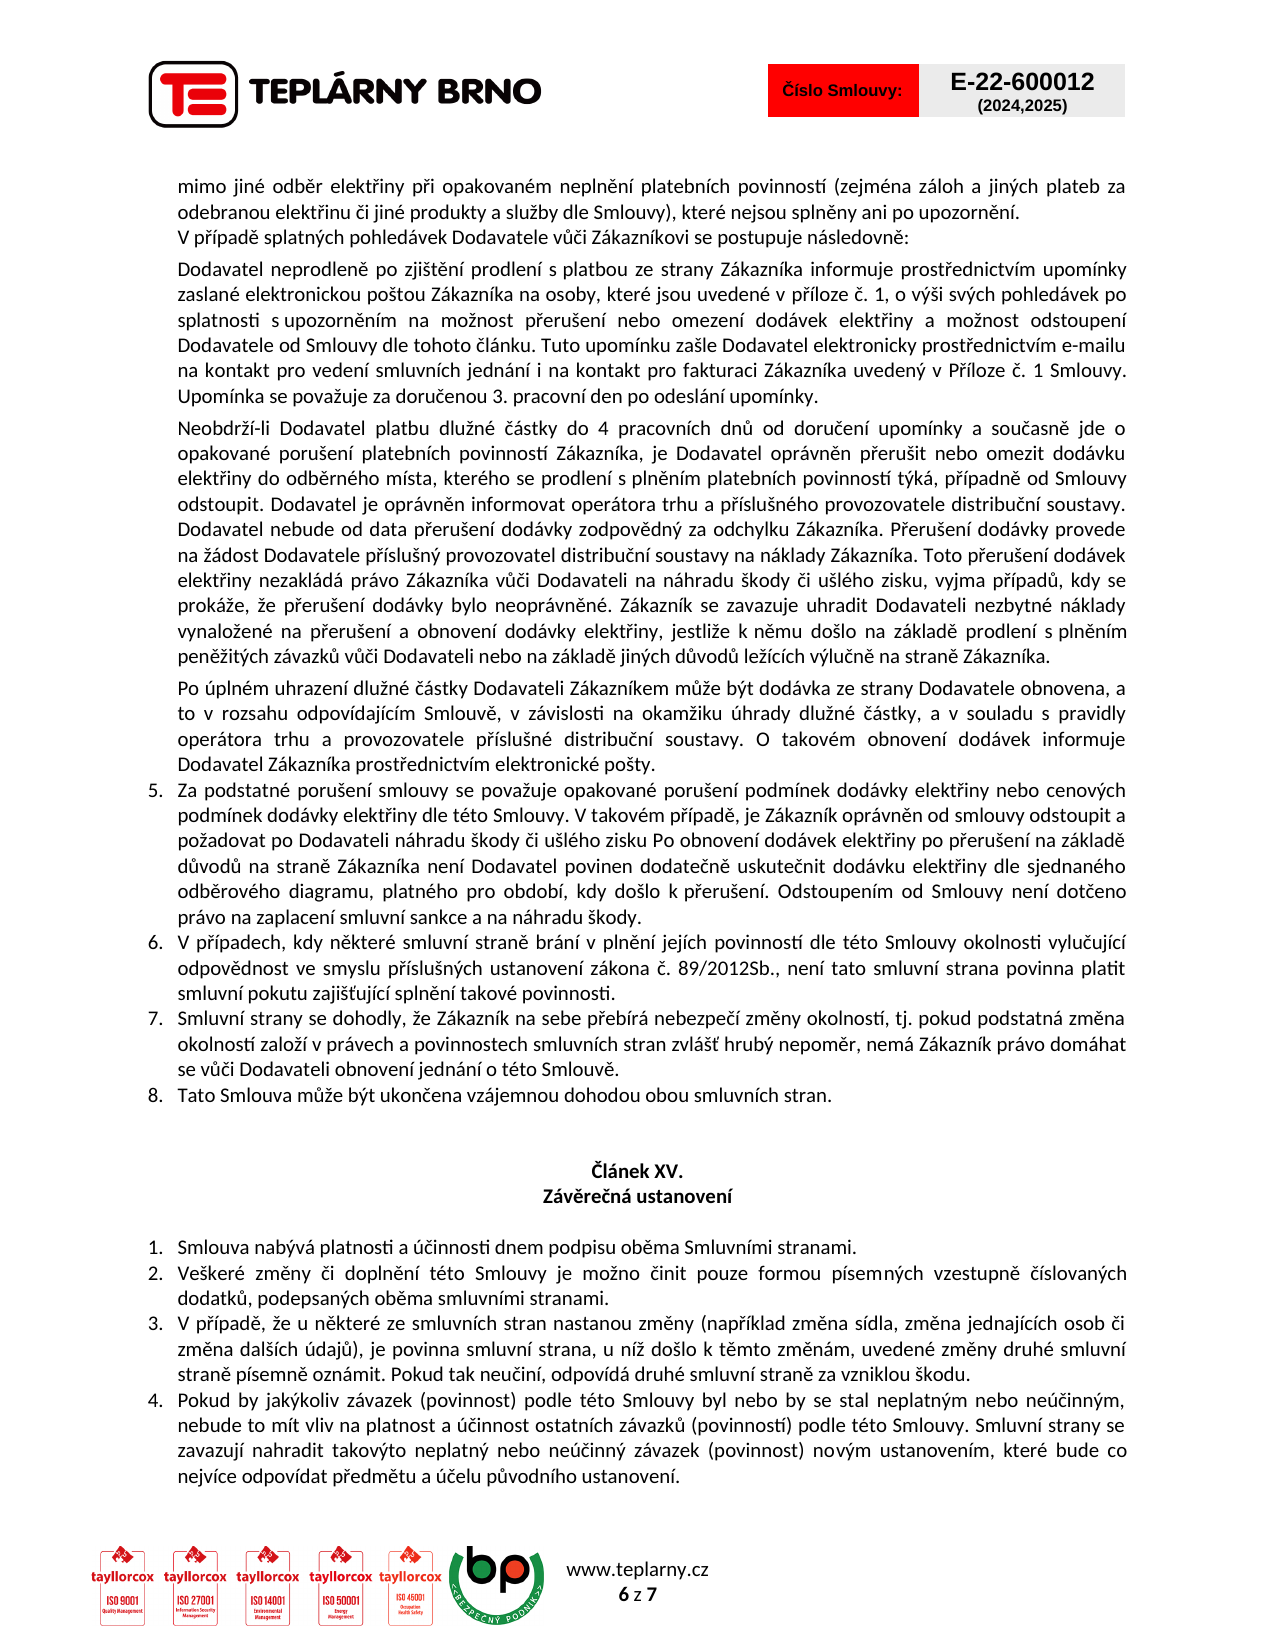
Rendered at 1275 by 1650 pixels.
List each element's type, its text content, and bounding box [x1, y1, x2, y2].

picture [91, 1546, 544, 1626]
list V případě, že u některé ze smluvních stran nastanou změny (například změna sídla, změna jednajících osob či změna dalších údajů), je povinna smluvní strana, u níž došlo k těmto změnám, uvedené změny druhé smluvní straně písemně oznámit. Pokud tak neučiní, odpovídá druhé smluvní straně za vzniklou škodu. [148, 1311, 1127, 1387]
list Smlouva nabývá platnosti a účinnosti dnem podpisu oběma Smluvními stranami. [148, 1234, 1127, 1260]
picture [146, 58, 545, 130]
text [177, 173, 1127, 224]
list Veškeré změny či doplnění této Smlouvy je možno činit pouze formou písemných vzestupně číslovaných dodatků, podepsaných oběma smluvními stranami. [148, 1260, 1127, 1311]
text Neobdrží-li Dodavatel platbu dlužné částky do 4 pracovních dnů od doručení upomínky a současně jde o opakované porušení platebních povinností Zákazníka, je Dodavatel oprávněn přerušit nebo omezit dodávku elektřiny do odběrného místa, kterého se prodlení s plněním platebních povinností týká, případně od Smlouvy odstoupit. Dodavatel je oprávněn informovat operátora trhu a příslušného provozovatele distribuční soustavy. Dodavatel nebude od data přerušení dodávky zodpovědný za odchylku Zákazníka. Přerušení dodávky provede na žádost Dodavatele příslušný provozovatel distribuční soustavy na náklady Zákazníka. Toto přerušení dodávek elektřiny nezakládá právo Zákazníka vůči Dodavateli na náhradu škody či ušlého zisku, vyjma případů, kdy se prokáže, že přerušení dodávky bylo neoprávněné. Zákazník se zavazuje uhradit Dodavateli nezbytné náklady vynaložené na přerušení a obnovení dodávky elektřiny, jestliže k němu došlo na základě prodlení s plněním peněžitých závazků vůči Dodavateli nebo na základě jiných důvodů ležících výlučně na straně Zákazníka. [177, 415, 1127, 669]
list V případech, kdy některé smluvní straně brání v plnění jejích povinností dle této Smlouvy okolnosti vylučující odpovědnost ve smyslu příslušných ustanovení zákona č. 89/2012Sb., není tato smluvní strana povinna platit smluvní pokutu zajišťující splnění takové povinnosti. [148, 929, 1127, 1006]
list Smluvní strany se dohodly, že Zákazník na sebe přebírá nebezpečí změny okolností, tj. pokud podstatná změna okolností založí v právech a povinnostech smluvních stran zvlášť hrubý nepoměr, nemá Zákazník právo domáhat se vůči Dodavateli obnovení jednání o této Smlouvě. [148, 1006, 1127, 1082]
list Pokud by jakýkoliv závazek (povinnost) podle této Smlouvy byl nebo by se stal neplatným nebo neúčinným, nebude to mít vliv na platnost a účinnost ostatních závazků (povinností) podle této Smlouvy. Smluvní strany se zavazují nahradit takovýto neplatný nebo neúčinný závazek (povinnost) novým ustanovením, které bude co nejvíce odpovídat předmětu a účelu původního ustanovení. [148, 1387, 1127, 1488]
text Dodavatel neprodleně po zjištění prodlení s platbou ze strany Zákazníka informuje prostřednictvím upomínky zaslané elektronickou poštou Zákazníka na osoby, které jsou uvedené v příloze č. 1, o výši svých pohledávek po splatnosti s upozorněním na možnost přerušení nebo omezení dodávek elektřiny a možnost odstoupení Dodavatele od Smlouvy dle tohoto článku. Tuto upomínku zašle Dodavatel elektronicky prostřednictvím e-mailu na kontakt pro vedení smluvních jednání i na kontakt pro fakturaci Zákazníka uvedený v Příloze č. 1 Smlouvy. Upomínka se považuje za doručenou 3. pracovní den po odeslání upomínky. [177, 256, 1127, 408]
text Závěrečná ustanovení [148, 1183, 1127, 1209]
text Po úplném uhrazení dlužné částky Dodavateli Zákazníkem může být dodávka ze strany Dodavatele obnovena, a to v rozsahu odpovídajícím Smlouvě, v závislosti na okamžiku úhrady dlužné částky, a v souladu s pravidly operátora trhu a provozovatele příslušné distribuční soustavy. O takovém obnovení dodávek informuje Dodavatel Zákazníka prostřednictvím elektronické pošty. [177, 675, 1127, 777]
subtitle Článek XV. [148, 1158, 1127, 1183]
list Za podstatné porušení smlouvy se považuje opakované porušení podmínek dodávky elektřiny nebo cenových podmínek dodávky elektřiny dle této Smlouvy. V takovém případě, je Zákazník oprávněn od smlouvy odstoupit a požadovat po Dodavateli náhradu škody či ušlého zisku Po obnovení dodávek elektřiny po přerušení na základě důvodů na straně Zákazníka není Dodavatel povinen dodatečně uskutečnit dodávku elektřiny dle sjednaného odběrového diagramu, platného pro období, kdy došlo k přerušení. Odstoupením od Smlouvy není dotčeno právo na zaplacení smluvní sankce a na náhradu škody. [148, 777, 1127, 929]
subtitle Tato Smlouva může být ukončena vzájemnou dohodou obou smluvních stran. [148, 1082, 1127, 1107]
subtitle V případě splatných pohledávek Dodavatele vůči Zákazníkovi se postupuje následovně: [177, 224, 1127, 250]
